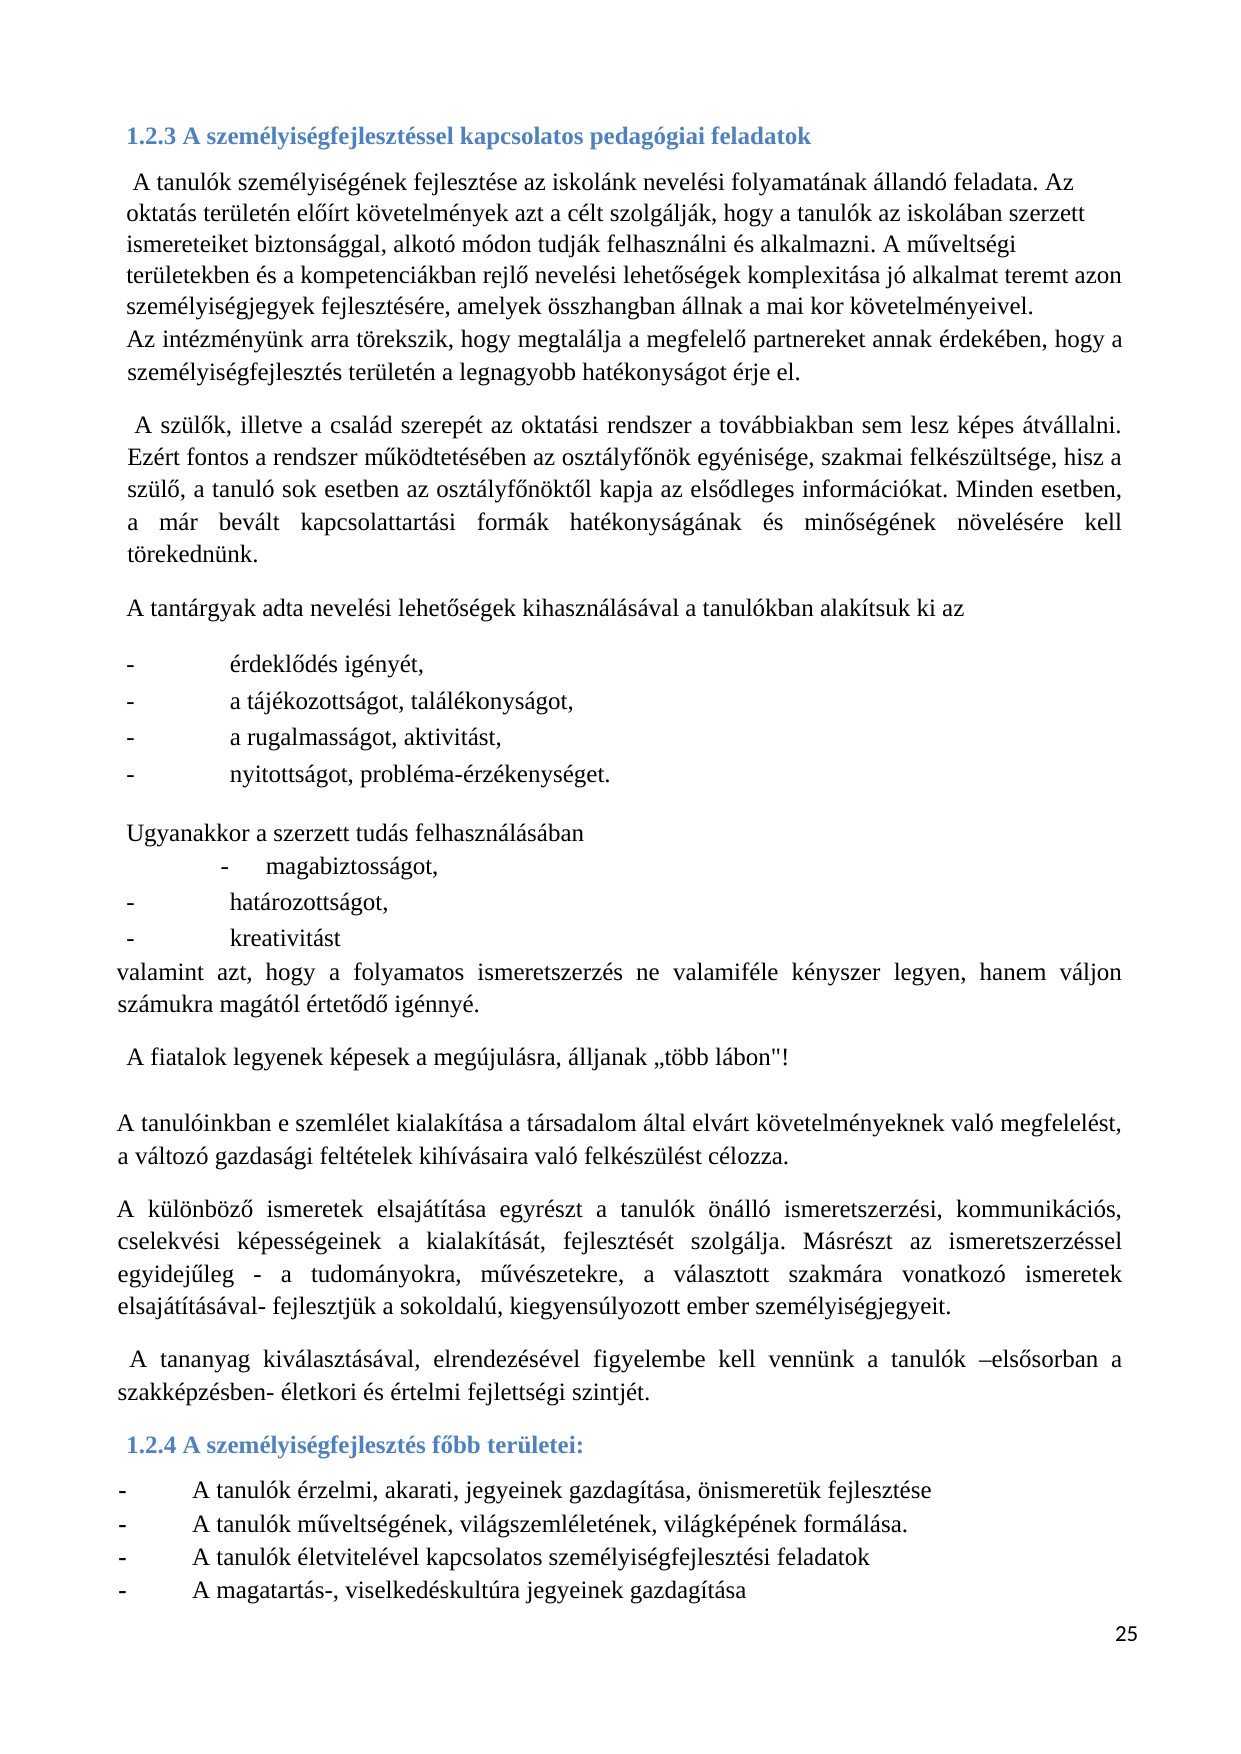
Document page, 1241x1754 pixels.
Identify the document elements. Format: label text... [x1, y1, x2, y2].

text A fiatalok legyenek képesek a megújulásra, álljanak „több lábon"! [126, 1042, 1123, 1071]
list a rugalmasságot, aktivitást, [126, 722, 1123, 751]
list A tanulók műveltségének, világszemléletének, világképének formálása. [118, 1509, 1123, 1538]
list a tájékozottságot, találékonyságot, [126, 686, 1123, 715]
list A tanulók érzelmi, akarati, jegyeinek gazdagítása, önismeretük fejlesztése [118, 1476, 1123, 1504]
text Ugyanakkor a szerzett tudás felhasználásában [126, 818, 1123, 847]
list határozottságot, [126, 887, 1123, 916]
list A tanulók életvitelével kapcsolatos személyiségfejlesztési feladatok [118, 1542, 1123, 1571]
text A különböző ismeretek elsajátítása egyrészt a tanulók önálló ismeretszerzési, kommunikációs, cselekvési képességeinek a kialakítását, fejlesztését szolgálja. Másrészt az ismeretszerzéssel egyidejűleg - a tudományokra, művészetekre, a választott szakmára vonatkozó ismeretek elsajátításával- fejlesztjük a sokoldalú, kiegyensúlyozott ember személyiségjegyeit. [116, 1194, 1123, 1320]
text Az intézményünk arra törekszik, hogy megtalálja a megfelelő partnereket annak érdekében, hogy a személyiségfejlesztés területén a legnagyobb hatékonyságot érje el. [126, 324, 1123, 385]
list kreativitást [126, 923, 1123, 952]
subtitle 1.2.4 A személyiségfejlesztés főbb területei: [126, 1430, 888, 1459]
subtitle 1.2.3 A személyiségfejlesztéssel kapcsolatos pedagógiai feladatok [126, 121, 888, 150]
text A tanulóinkban e szemlélet kialakítása a társadalom által elvárt követelményeknek való megfelelést, a változó gazdasági feltételek kihívásaira való felkészülést célozza. [116, 1108, 1123, 1169]
text A tanulók személyiségének fejlesztése az iskolánk nevelési folyamatának állandó feladata. Az oktatás területén előírt követelmények azt a célt szolgálják, hogy a tanulók az iskolában szerzett ismereteiket biztonsággal, alkotó módon tudják felhasználni és alkalmazni. A műveltségi területekben és a kompetenciákban rejlő nevelési lehetőségek komplexitása jó alkalmat teremt azon személyiségjegyek fejlesztésére, amelyek összhangban állnak a mai kor követelményeivel. [126, 167, 1123, 320]
text valamint azt, hogy a folyamatos ismeretszerzés ne valamiféle kényszer legyen, hanem váljon számukra magától értetődő igénnyé. [116, 957, 1123, 1018]
list A magatartás-, viselkedéskultúra jegyeinek gazdagítása [118, 1575, 1123, 1604]
list magabiztosságot, [220, 851, 1123, 880]
text A tananyag kiválasztásával, elrendezésével figyelembe kell vennünk a tanulók –elsősorban a szakképzésben- életkori és értelmi fejlettségi szintjét. [116, 1344, 1123, 1406]
text A tantárgyak adta nevelési lehetőségek kihasználásával a tanulókban alakítsuk ki az [126, 593, 1123, 622]
list nyitottságot, probléma-érzékenységet. [126, 759, 1123, 788]
text A szülők, illetve a család szerepét az oktatási rendszer a továbbiakban sem lesz képes átvállalni. Ezért fontos a rendszer működtetésében az osztályfőnök egyénisége, szakmai felkészültsége, hisz a szülő, a tanuló sok esetben az osztályfőnöktől kapja az elsődleges információkat. Minden esetben, a már bevált kapcsolattartási formák hatékonyságának és minőségének növelésére kell törekednünk. [126, 410, 1123, 568]
list érdeklődés igényét, [126, 649, 1123, 678]
